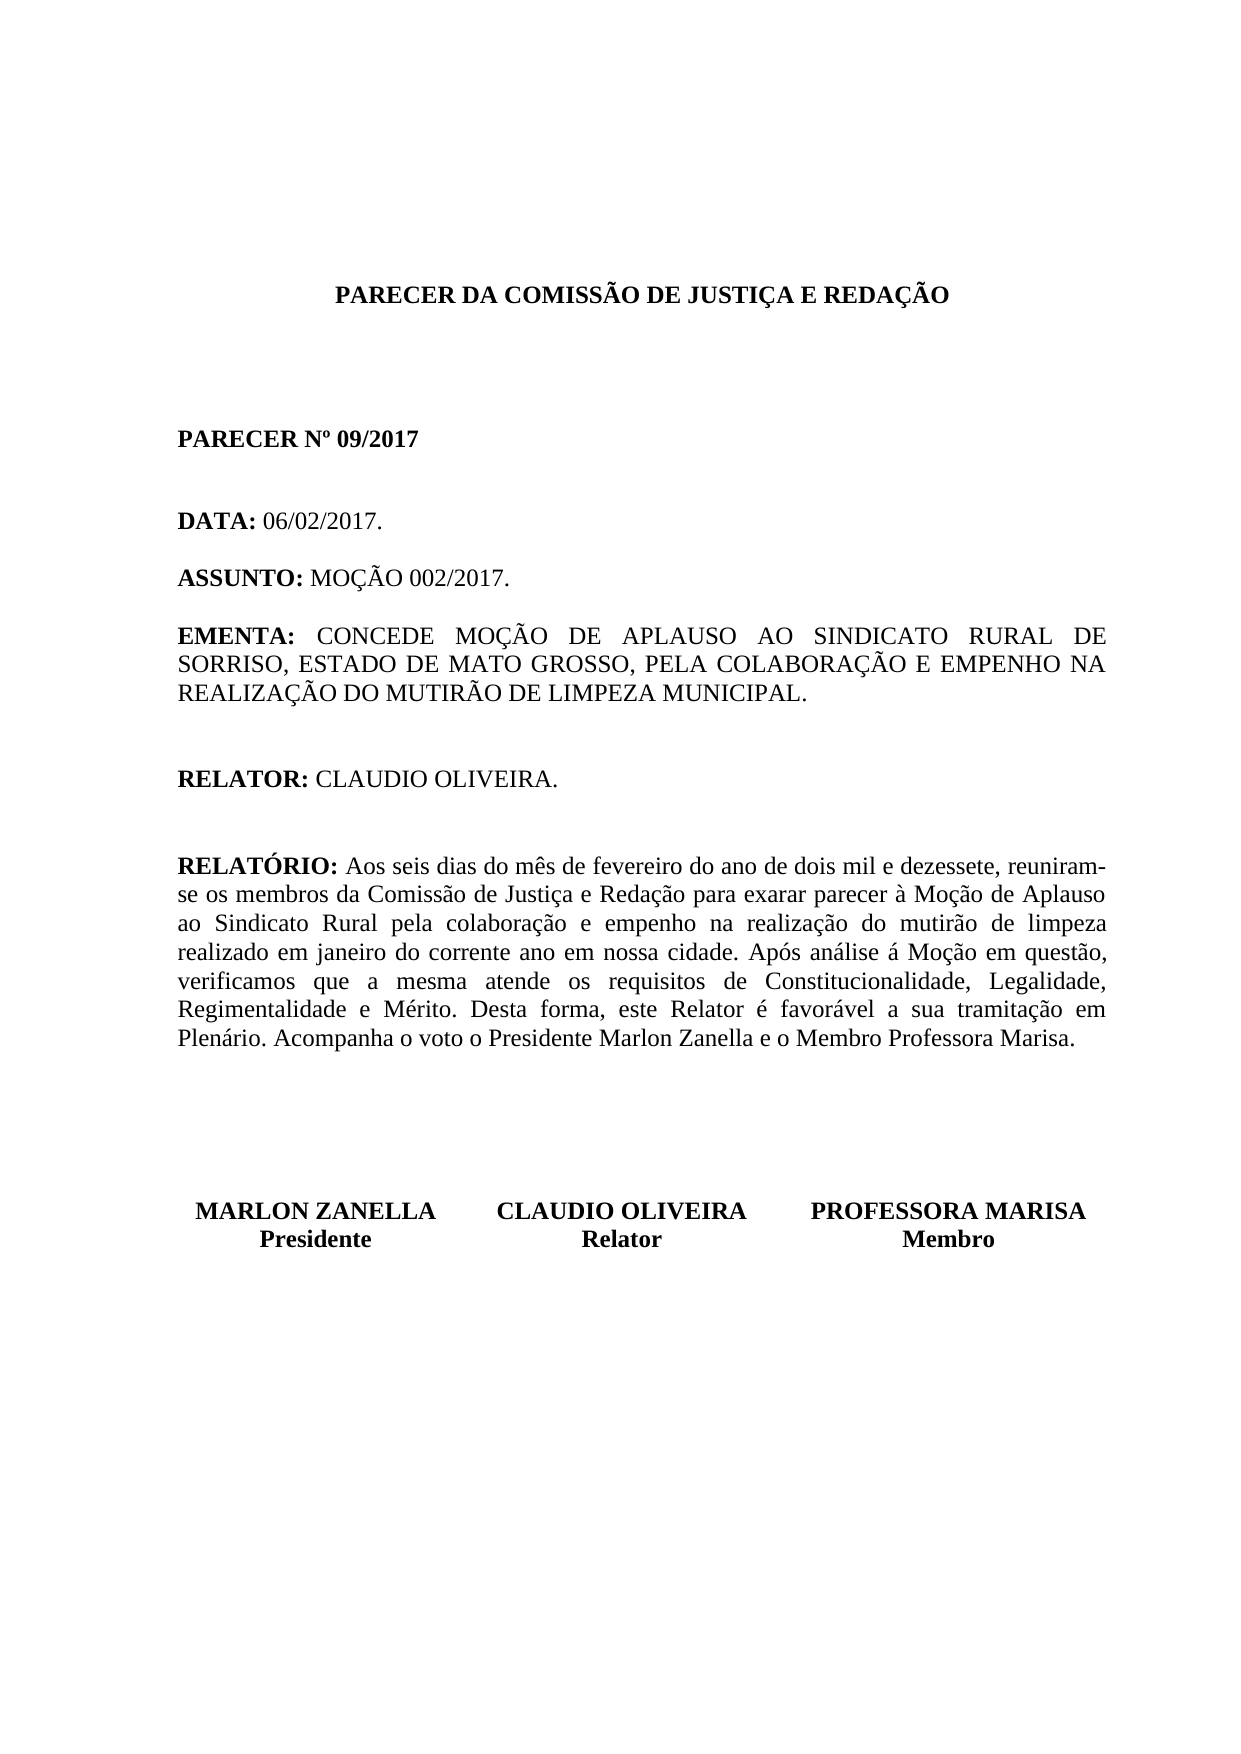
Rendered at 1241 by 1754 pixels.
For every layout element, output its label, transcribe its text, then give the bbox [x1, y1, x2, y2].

text RELATOR: CLAUDIO OLIVEIRA. [177, 764, 1107, 793]
text EMENTA: CONCEDE MOÇÃO DE APLAUSO AO SINDICATO RURAL DE SORRISO, ESTADO DE MATO GROSSO, PELA COLABORAÇÃO E EMPENHO NA REALIZAÇÃO DO MUTIRÃO DE LIMPEZA MUNICIPAL. [177, 621, 1107, 707]
table_header PROFESSORA MARISA Membro [788, 1196, 1109, 1253]
text PARECER DA COMISSÃO DE JUSTIÇA E REDAÇÃO [177, 281, 1107, 309]
text RELATÓRIO: Aos seis dias do mês de fevereiro do ano de dois mil e dezessete, reuniram-se os membros da Comissão de Justiça e Redação para exarar parecer à Moção de Aplauso ao Sindicato Rural pela colaboração e empenho na realização do mutirão de limpeza realizado em janeiro do corrente ano em nossa cidade. Após análise á Moção em questão, verificamos que a mesma atende os requisitos de Constitucionalidade, Legalidade, Regimentalidade e Mérito. Desta forma, este Relator é favorável a sua tramitação em Plenário. Acompanha o voto o Presidente Marlon Zanella e o Membro Professora Marisa. [177, 851, 1107, 1052]
table_header MARLON ZANELLA Presidente [175, 1196, 456, 1253]
table_header CLAUDIO OLIVEIRA Relator [456, 1196, 787, 1253]
text DATA: 06/02/2017. [177, 506, 1107, 534]
text ASSUNTO: MOÇÃO 002/2017. [177, 563, 1107, 592]
subtitle PARECER Nº 09/2017 [177, 424, 1107, 453]
